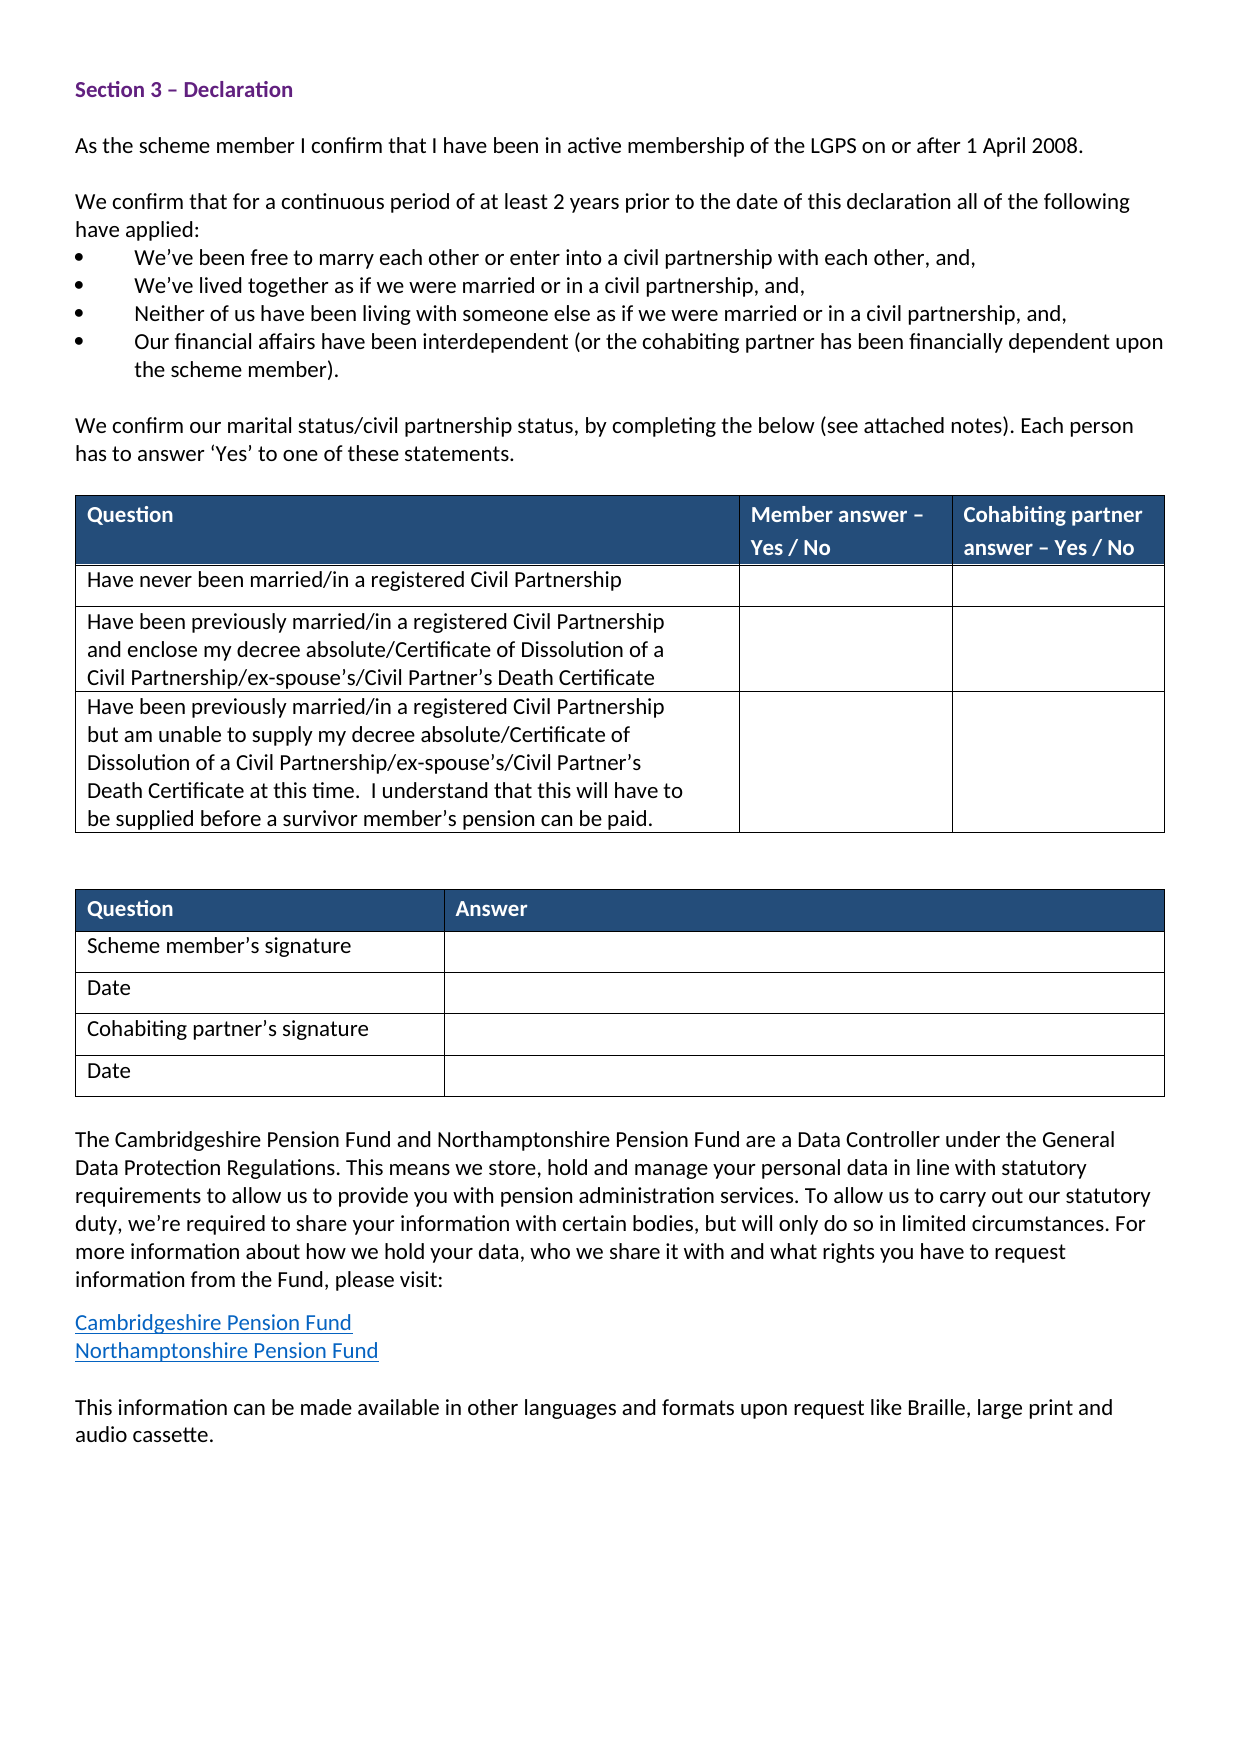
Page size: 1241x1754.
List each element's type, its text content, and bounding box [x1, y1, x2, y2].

table_cell [445, 932, 1164, 972]
list We’ve lived together as if we were married or in a civil partnership, and, [75, 271, 1165, 299]
text As the scheme member I confirm that I have been in active membership of the LGPS on or after 1 April 2008. [75, 131, 1165, 159]
table_header Cohabiting partner answer – Yes / No [953, 496, 1164, 564]
table_cell [953, 692, 1164, 832]
text We confirm our marital status/civil partnership status, by completing the below (see attached notes). Each person has to answer ‘Yes’ to one of these statements. [75, 411, 1165, 467]
table_cell [953, 566, 1164, 606]
list Our financial affairs have been interdependent (or the cohabiting partner has been financially dependent upon the scheme member). [75, 327, 1165, 383]
table_cell Have never been married/in a registered Civil Partnership [76, 566, 739, 606]
text Northamptonshire Pension Fund [75, 1337, 1165, 1364]
table_cell [445, 973, 1164, 1013]
table_cell [740, 566, 952, 606]
table_header Question [76, 496, 739, 564]
text Cambridgeshire Pension Fund [75, 1308, 1165, 1337]
table_header Question [76, 890, 444, 931]
table_cell [740, 692, 952, 832]
table_cell Have been previously married/in a registered Civil Partnership and enclose my decree absolute/Certificate of Dissolution of a Civil Partnership/ex-spouse’s/Civil Partner’s Death Certificate [76, 607, 739, 691]
table_cell [740, 607, 952, 691]
table_header Member answer – Yes / No [740, 496, 952, 564]
text We confirm that for a continuous period of at least 2 years prior to the date of this declaration all of the following have applied: [75, 187, 1165, 243]
table_cell Cohabiting partner’s signature [76, 1014, 444, 1055]
table_cell [445, 1014, 1164, 1055]
table_cell [445, 1056, 1164, 1096]
table_cell Date [76, 973, 444, 1013]
text Section 3 – Declaration [75, 75, 1165, 103]
list Neither of us have been living with someone else as if we were married or in a civil partnership, and, [75, 299, 1165, 327]
text This information can be made available in other languages and formats upon request like Braille, large print and audio cassette. [75, 1393, 1165, 1449]
table_cell Date [76, 1056, 444, 1096]
table_cell [953, 607, 1164, 691]
list We’ve been free to marry each other or enter into a civil partnership with each other, and, [75, 243, 1165, 271]
text The Cambridgeshire Pension Fund and Northamptonshire Pension Fund are a Data Controller under the General Data Protection Regulations. This means we store, hold and manage your personal data in line with statutory requirements to allow us to provide you with pension administration services. To allow us to carry out our statutory duty, we’re required to share your information with certain bodies, but will only do so in limited circumstances. For more information about how we hold your data, who we share it with and what rights you have to request information from the Fund, please visit: [75, 1125, 1165, 1293]
table_cell Scheme member’s signature [76, 932, 444, 972]
table_header Answer [445, 890, 1164, 931]
table_cell Have been previously married/in a registered Civil Partnership but am unable to supply my decree absolute/Certificate of Dissolution of a Civil Partnership/ex-spouse’s/Civil Partner’s Death Certificate at this time. I understand that this will have to be supplied before a survivor member’s pension can be paid. [76, 692, 739, 832]
